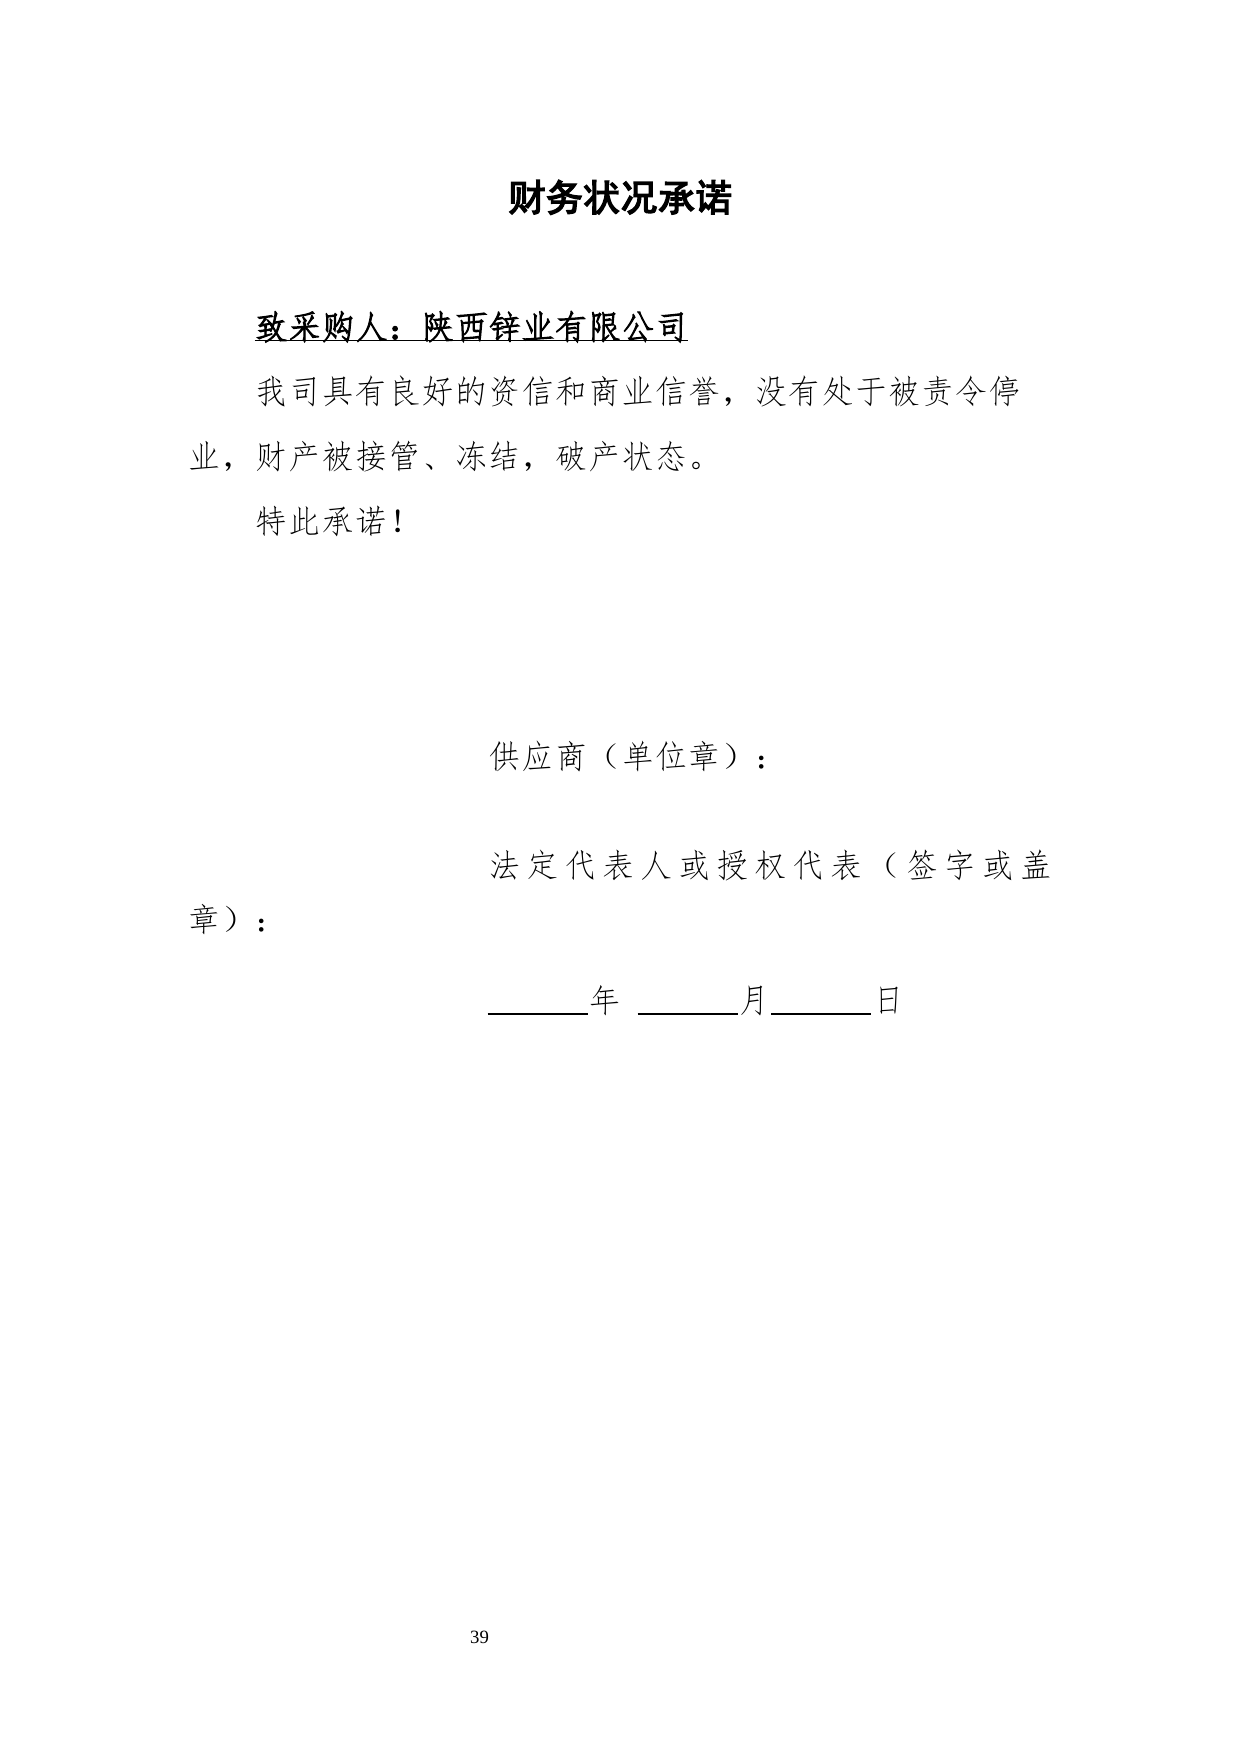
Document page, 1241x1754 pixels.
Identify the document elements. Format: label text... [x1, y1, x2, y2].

text 财务状况承诺 [187, 162, 1053, 227]
text 法定代表人或授权代表（签字或盖章）： [187, 834, 1053, 942]
text 致采购人：陕西锌业有限公司 [187, 292, 1053, 357]
text 供应商（单位章）： [187, 725, 1053, 779]
text 年 月 日 [187, 969, 1053, 1023]
text 我司具有良好的资信和商业信誉，没有处于被责令停业，财产被接管、冻结，破产状态。 [187, 357, 1053, 487]
text 特此承诺！ [187, 487, 1053, 552]
